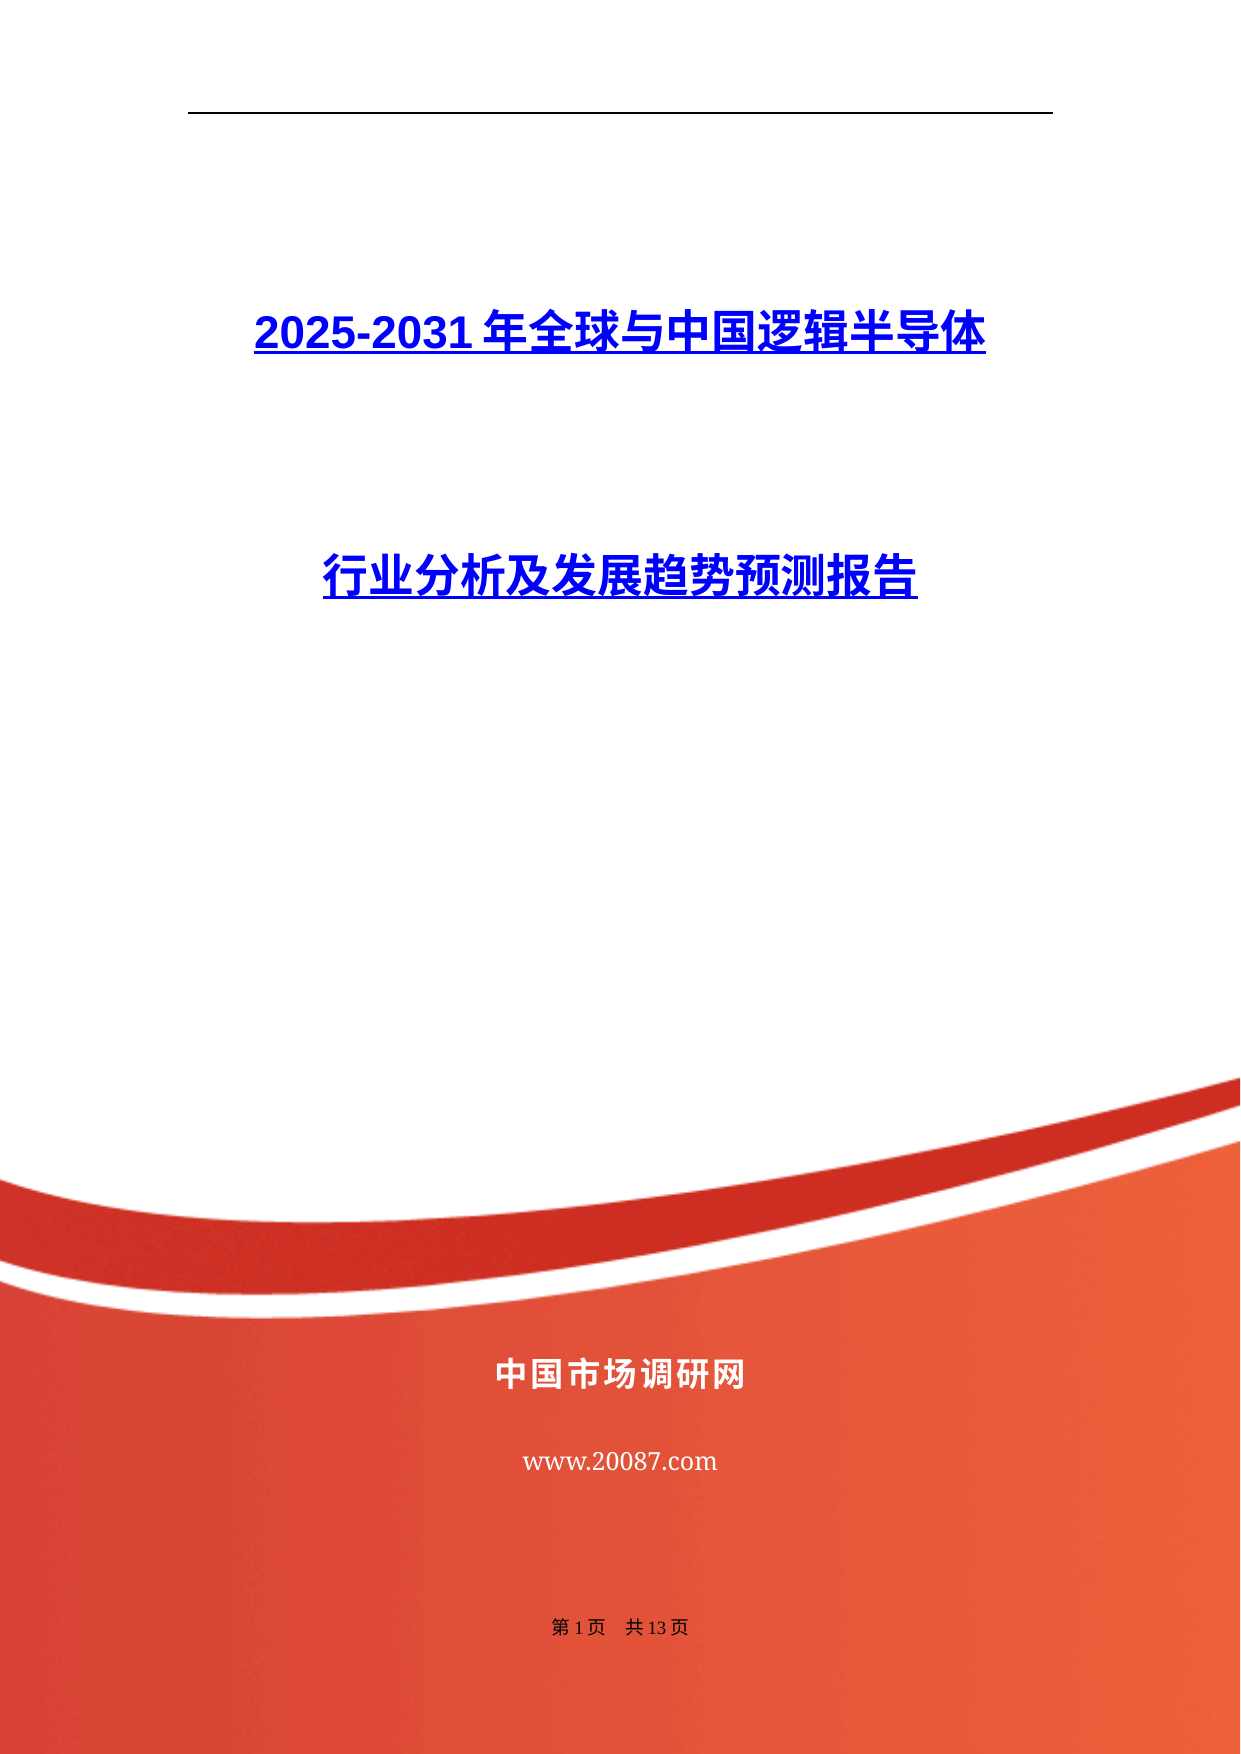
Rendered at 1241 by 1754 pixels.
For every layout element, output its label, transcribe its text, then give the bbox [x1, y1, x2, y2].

subtitle 中国市场调研网 [187, 1339, 1053, 1404]
text www.20087.com [187, 1428, 1053, 1493]
table_header 2025-2031年全球与中国逻辑半导体行业分析及发展趋势预测报告 [188, 207, 1053, 773]
picture [0, 1006, 1241, 1754]
